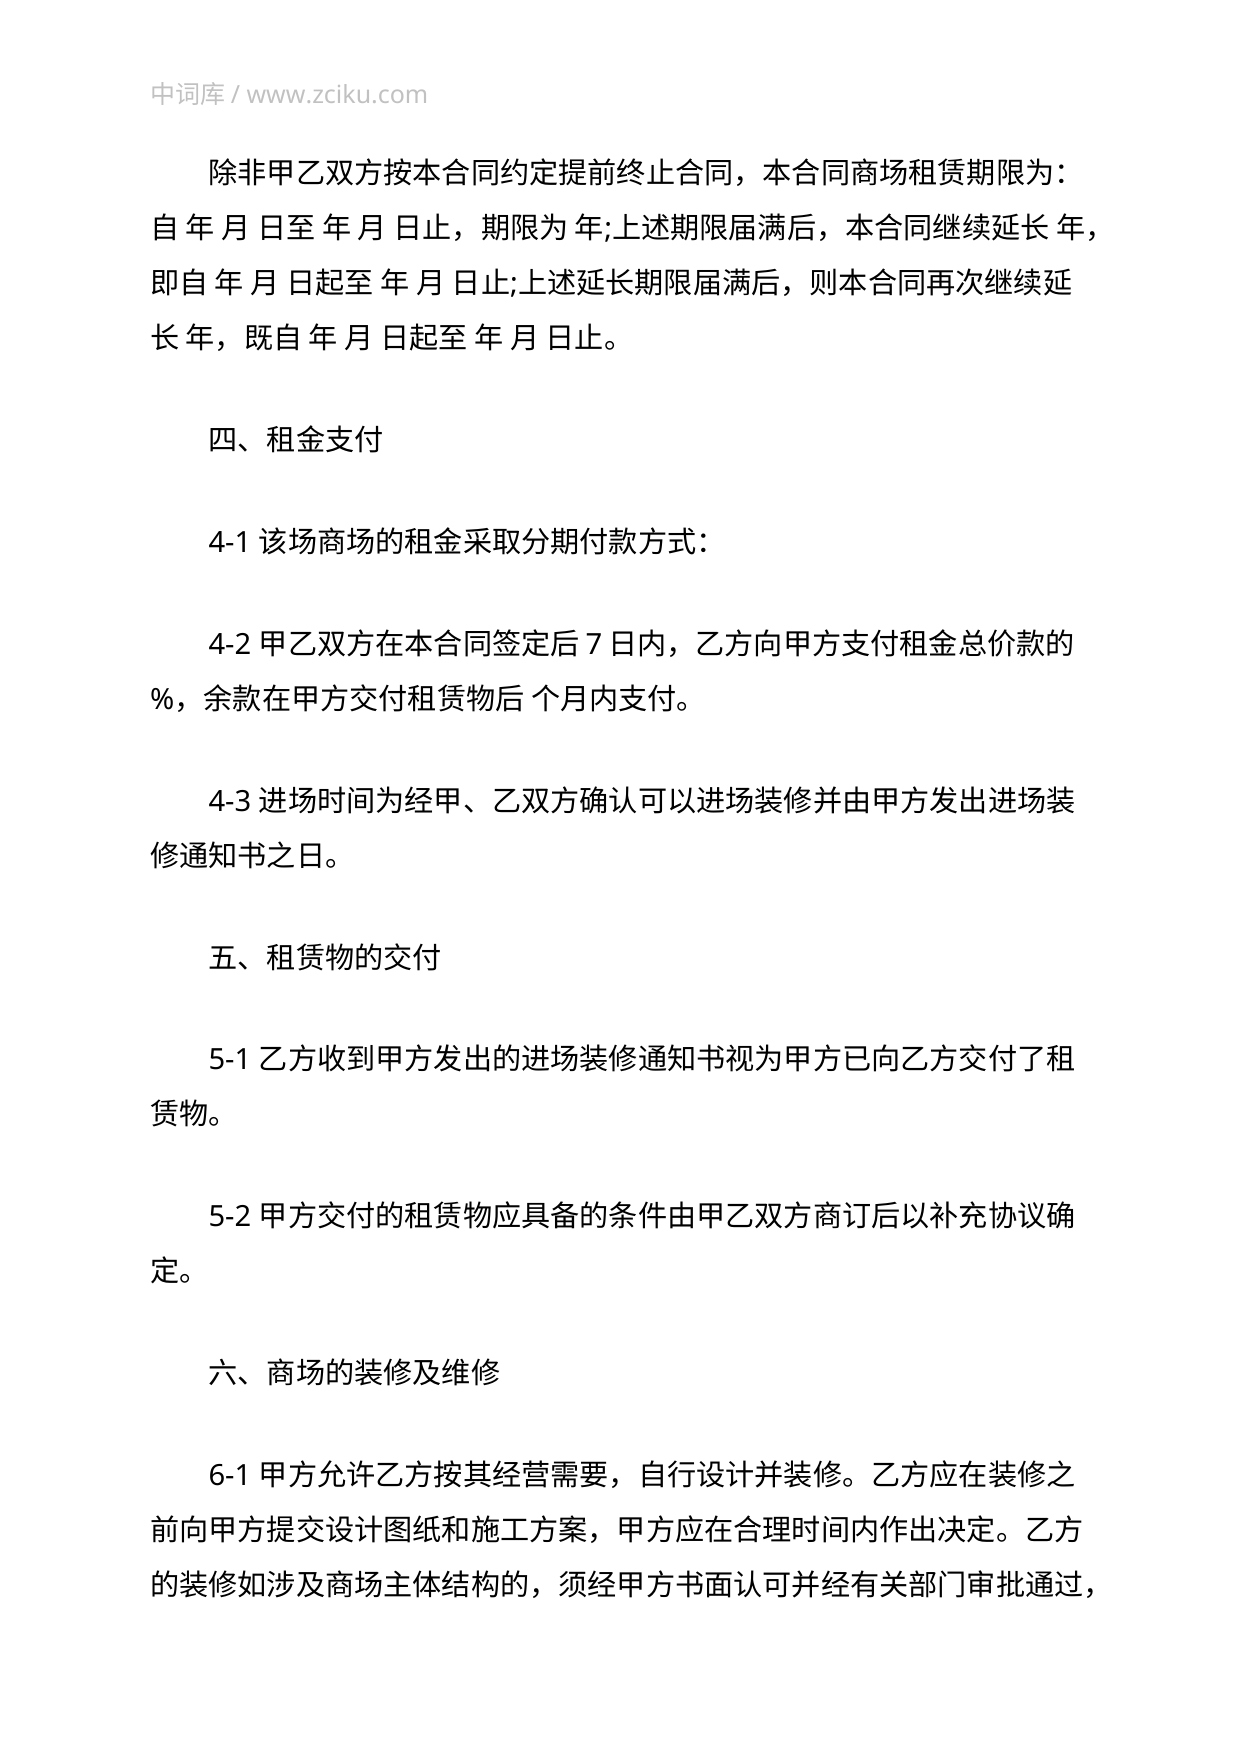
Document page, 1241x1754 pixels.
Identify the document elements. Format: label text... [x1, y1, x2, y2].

text 5-2 甲方交付的租赁物应具备的条件由甲乙双方商订后以补充协议确定。 [150, 1193, 1090, 1290]
text 4-2 甲乙双方在本合同签定后7日内，乙方向甲方支付租金总价款的 %，余款在甲方交付租赁物后 个月内支付。 [150, 620, 1090, 718]
text 五、租赁物的交付 [150, 934, 1090, 976]
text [150, 1451, 1090, 1603]
text 四、租金支付 [150, 417, 1090, 459]
text 5-1 乙方收到甲方发出的进场装修通知书视为甲方已向乙方交付了租赁物。 [150, 1036, 1090, 1133]
text 六、商场的装修及维修 [150, 1349, 1090, 1392]
text 除非甲乙双方按本合同约定提前终止合同，本合同商场租赁期限为：自 年 月 日至 年 月 日止，期限为 年;上述期限届满后，本合同继续延长 年，即自 年 月 日起至 年 月 日止;上述延长期限届满后，则本合同再次继续延长 年，既自 年 月 日起至 年 月 日止。 [150, 150, 1090, 357]
text 4-3 进场时间为经甲、乙双方确认可以进场装修并由甲方发出进场装修通知书之日。 [150, 777, 1090, 875]
text 4-1 该场商场的租金采取分期付款方式： [150, 518, 1090, 561]
